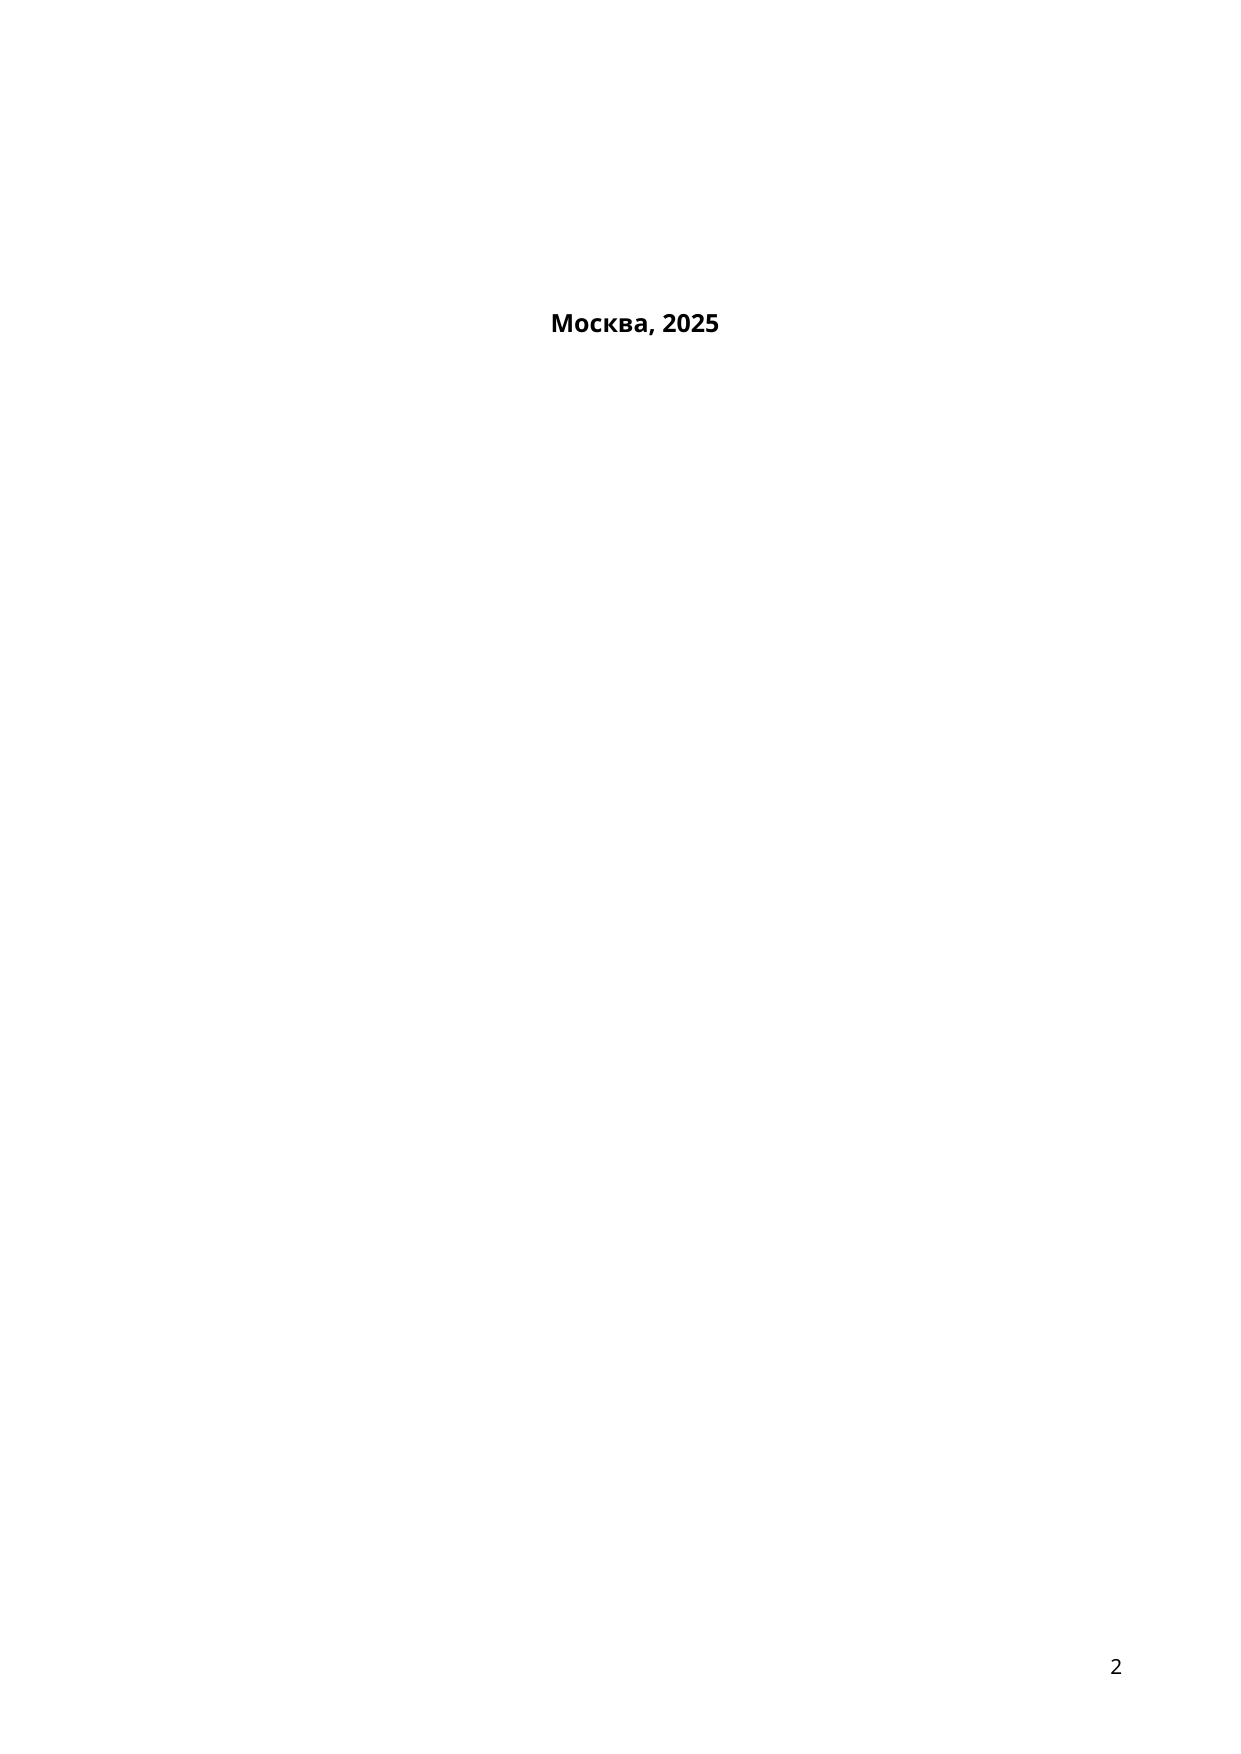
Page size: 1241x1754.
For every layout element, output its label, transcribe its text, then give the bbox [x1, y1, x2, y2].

text Москва, 2025 [148, 305, 1122, 339]
